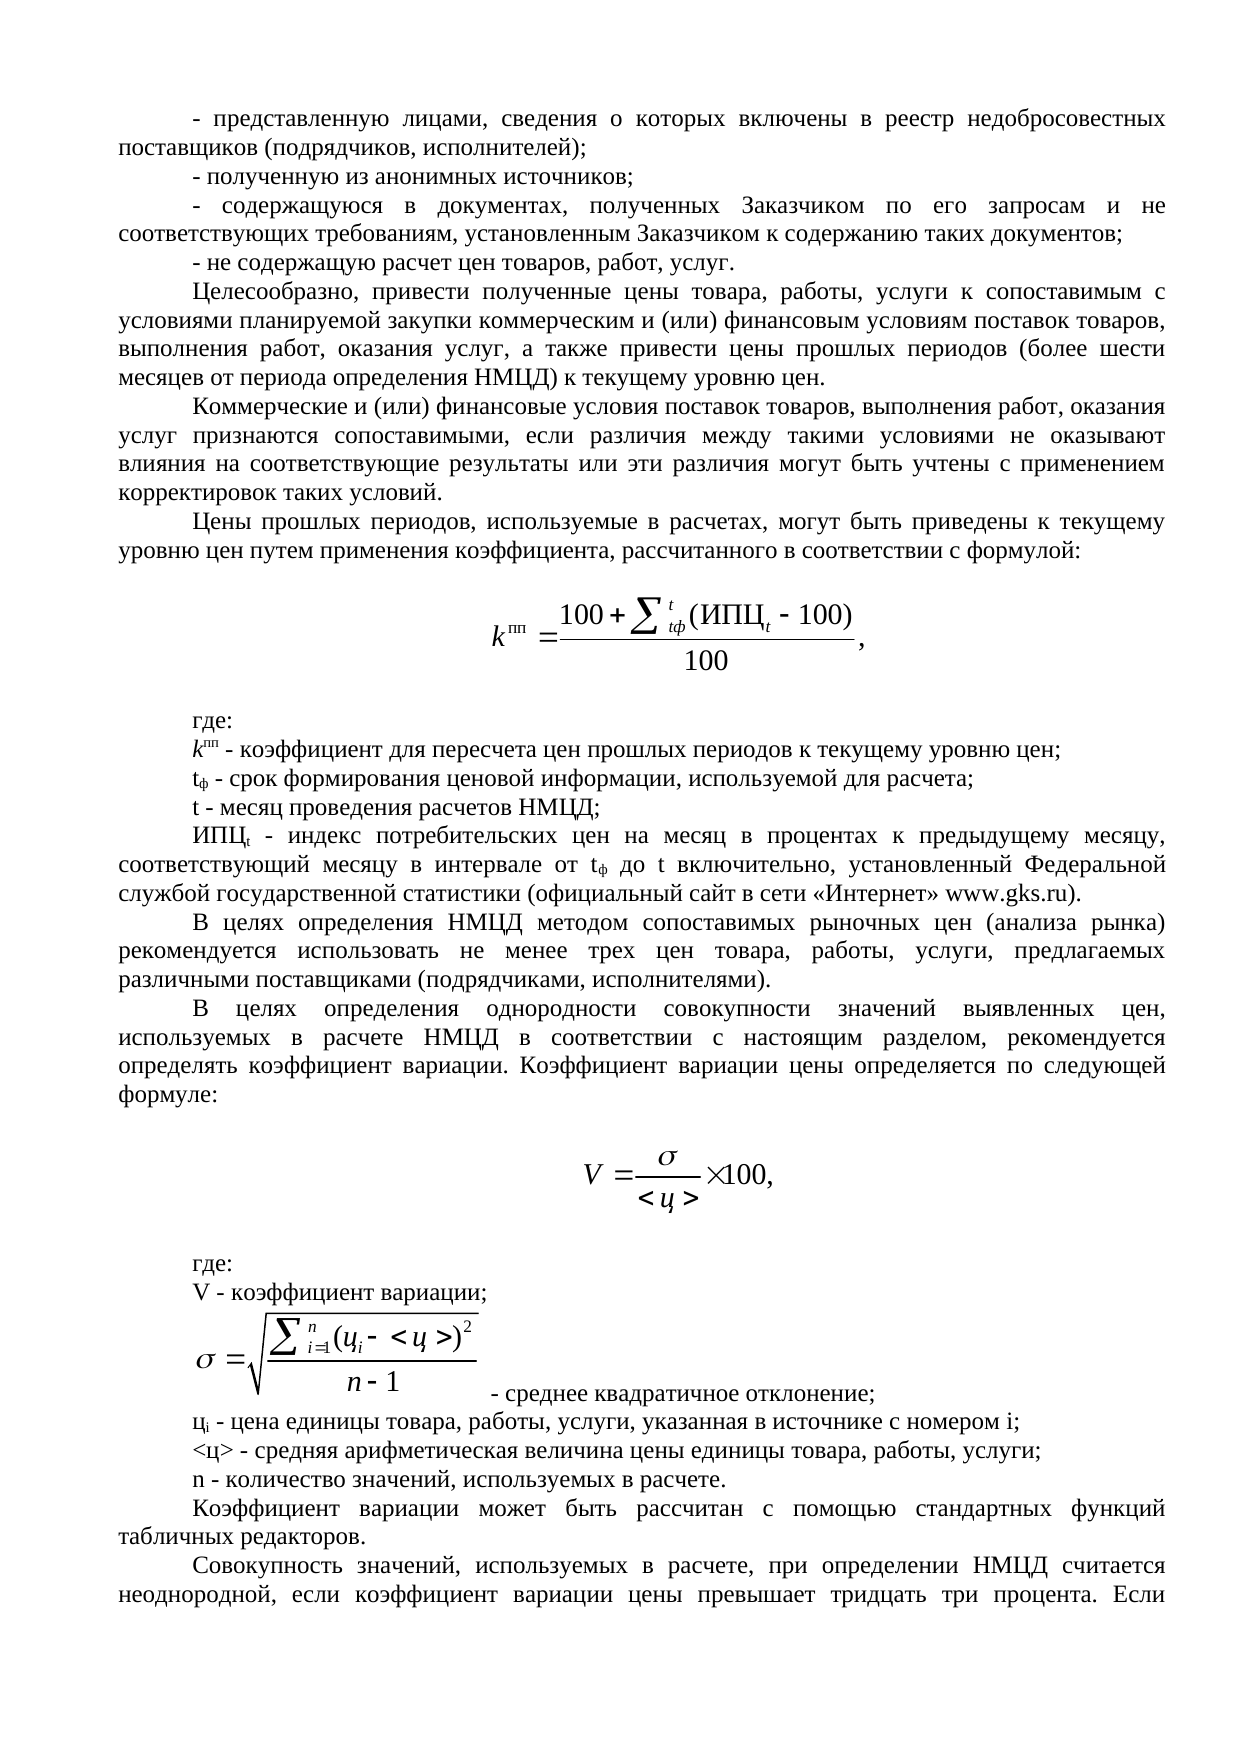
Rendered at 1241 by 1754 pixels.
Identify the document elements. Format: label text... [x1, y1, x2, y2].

text В целях определения однородности совокупности значений выявленных цен, используемых в расчете НМЦД в соответствии с настоящим разделом, рекомендуется определять коэффициент вариации. Коэффициент вариации цены определяется по следующей формуле: [118, 993, 1167, 1108]
text В целях определения НМЦД методом сопоставимых рыночных цен (анализа рынка) рекомендуется использовать не менее трех цен товара, работы, услуги, предлагаемых различными поставщиками (подрядчиками, исполнителями). [118, 907, 1167, 993]
text t - месяц проведения расчетов НМЦД; [118, 792, 1167, 820]
text Целесообразно, привести полученные цены товара, работы, услуги к сопоставимым с условиями планируемой закупки коммерческим и (или) финансовым условиям поставок товаров, выполнения работ, оказания услуг, а также привести цены прошлых периодов (более шести месяцев от периода определения НМЦД) к текущему уровню цен. [118, 276, 1167, 391]
text - полученную из анонимных источников; [118, 161, 1167, 190]
text - содержащуюся в документах, полученных Заказчиком по его запросам и не соответствующих требованиям, установленным Заказчиком к содержанию таких документов; [118, 190, 1167, 247]
text n - количество значений, используемых в расчете. [118, 1464, 1167, 1493]
text V - коэффициент вариации; [118, 1277, 1167, 1306]
text цi - цена единицы товара, работы, услуги, указанная в источнике с номером i; [118, 1406, 1167, 1435]
text - не содержащую расчет цен товаров, работ, услуг. [118, 247, 1167, 276]
text ИПЦt - индекс потребительских цен на месяц в процентах к предыдущему месяцу, соответствующий месяцу в интервале от tф до t включительно, установленный Федеральной службой государственной статистики (официальный сайт в сети «Интернет» www.gks.ru). [118, 820, 1167, 907]
text Коэффициент вариации может быть рассчитан с помощью стандартных функций табличных редакторов. [118, 1493, 1167, 1550]
text где: [118, 1248, 1167, 1277]
text где: [118, 705, 1167, 734]
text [118, 1550, 1167, 1608]
text Коммерческие и (или) финансовые условия поставок товаров, выполнения работ, оказания услуг признаются сопоставимыми, если различия между такими условиями не оказывают влияния на соответствующие результаты или эти различия могут быть учтены с применением корректировок таких условий. [118, 391, 1167, 506]
text - представленную лицами, сведения о которых включены в реестр недобросовестных поставщиков (подрядчиков, исполнителей); [118, 103, 1167, 161]
text kпп - коэффициент для пересчета цен прошлых периодов к текущему уровню цен; [118, 734, 1167, 763]
text tф - срок формирования ценовой информации, используемой для расчета; [118, 763, 1167, 792]
text <ц> - средняя арифметическая величина цены единицы товара, работы, услуги; [118, 1435, 1167, 1464]
text Цены прошлых периодов, используемые в расчетах, могут быть приведены к текущему уровню цен путем применения коэффициента, рассчитанного в соответствии с формулой: [118, 506, 1167, 563]
text - среднее квадратичное отклонение; [118, 1306, 1167, 1406]
